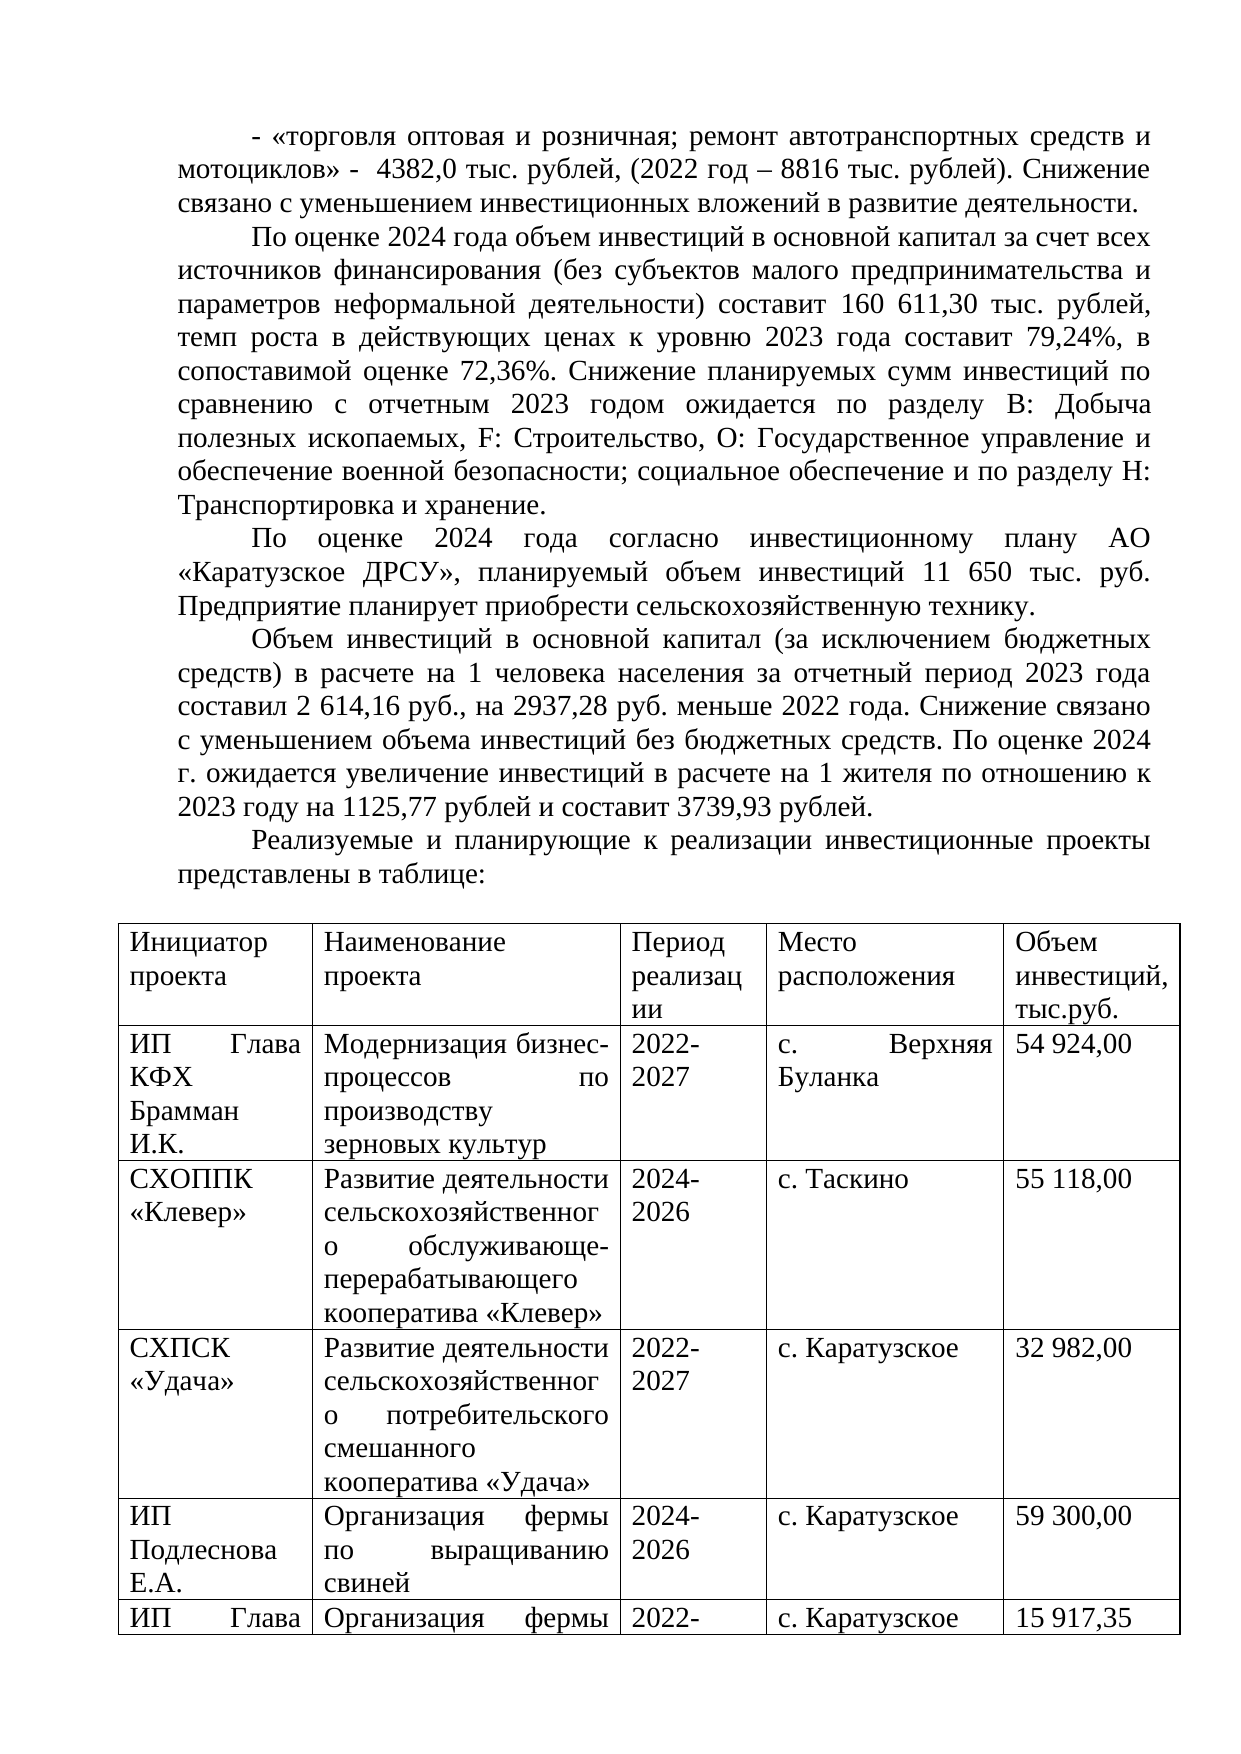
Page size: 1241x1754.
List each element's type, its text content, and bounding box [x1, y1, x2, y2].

table_cell Развитие деятельности сельскохозяйственного обслуживающе-перерабатывающего кооператива «Клевер» [313, 1161, 620, 1329]
table_cell ИП Глава КФХ Брамман И.К. [119, 1026, 312, 1160]
table_cell Организация фермы по выращиванию свиней [313, 1499, 620, 1599]
text По оценке 2024 года объем инвестиций в основной капитал за счет всех источников финансирования (без субъектов малого предпринимательства и параметров неформальной деятельности) составит 160 611,30 тыс. рублей, темп роста в действующих ценах к уровню 2023 года составит 79,24%, в сопоставимой оценке 72,36%. Снижение планируемых сумм инвестиций по сравнению с отчетным 2023 годом ожидается по разделу B: Добыча полезных ископаемых, F: Строительство, O: Государственное управление и обеспечение военной безопасности; социальное обеспечение и по разделу H: Транспортировка и хранение. [177, 219, 1152, 521]
table_cell с. Каратузское [767, 1499, 1003, 1599]
text - «торговля оптовая и розничная; ремонт автотранспортных средств и мотоциклов» - 4382,0 тыс. рублей, (2022 год – 8816 тыс. рублей). Снижение связано с уменьшением инвестиционных вложений в развитие деятельности. [177, 118, 1152, 219]
text По оценке 2024 года согласно инвестиционному плану АО «Каратузское ДРСУ», планируемый объем инвестиций 11 650 тыс. руб. Предприятие планирует приобрести сельскохозяйственную технику. [177, 521, 1152, 621]
table_cell с. Каратузское [767, 1600, 1003, 1634]
table_cell ИП Подлеснова Е.А. [119, 1499, 312, 1599]
table_cell 55 118,00 [1004, 1161, 1179, 1329]
table_cell 2022-2027 [621, 1026, 766, 1160]
table_header Период реализации [621, 924, 766, 1025]
table_header Наименование проекта [313, 924, 620, 1025]
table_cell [119, 1600, 312, 1634]
text Объем инвестиций в основной капитал (за исключением бюджетных средств) в расчете на 1 человека населения за отчетный период 2023 года составил 2 614,16 руб., на 2937,28 руб. меньше 2022 года. Снижение связано с уменьшением объема инвестиций без бюджетных средств. По оценке 2024 г. ожидается увеличение инвестиций в расчете на 1 жителя по отношению к 2023 году на 1125,77 рублей и составит 3739,93 рублей. [177, 621, 1152, 822]
table_cell 59 300,00 [1004, 1499, 1179, 1599]
text Реализуемые и планирующие к реализации инвестиционные проекты представлены в таблице: [177, 822, 1152, 889]
table_cell СХОППК «Клевер» [119, 1161, 312, 1329]
table_cell 15 917,35 [1004, 1600, 1179, 1634]
table_cell 2024-2026 [621, 1161, 766, 1329]
table_header Объем инвестиций, тыс.руб. [1004, 924, 1179, 1025]
table_header Место расположения [767, 924, 1003, 1025]
table_cell 2024-2026 [621, 1499, 766, 1599]
table_cell 32 982,00 [1004, 1330, 1179, 1497]
table_cell 2022-2027 [621, 1330, 766, 1497]
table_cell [313, 1600, 620, 1634]
table_cell 2022-2027 [621, 1600, 766, 1634]
table_cell Модернизация бизнес-процессов по производству зерновых культур [313, 1026, 620, 1160]
table_cell 54 924,00 [1004, 1026, 1179, 1160]
table_header Инициатор проекта [119, 924, 312, 1025]
table_cell Развитие деятельности сельскохозяйственного потребительского смешанного кооператива «Удача» [313, 1330, 620, 1497]
table_cell с. Каратузское [767, 1330, 1003, 1497]
table_cell с. Таскино [767, 1161, 1003, 1329]
table_cell с. Верхняя Буланка [767, 1026, 1003, 1160]
table_cell СХПСК «Удача» [119, 1330, 312, 1497]
